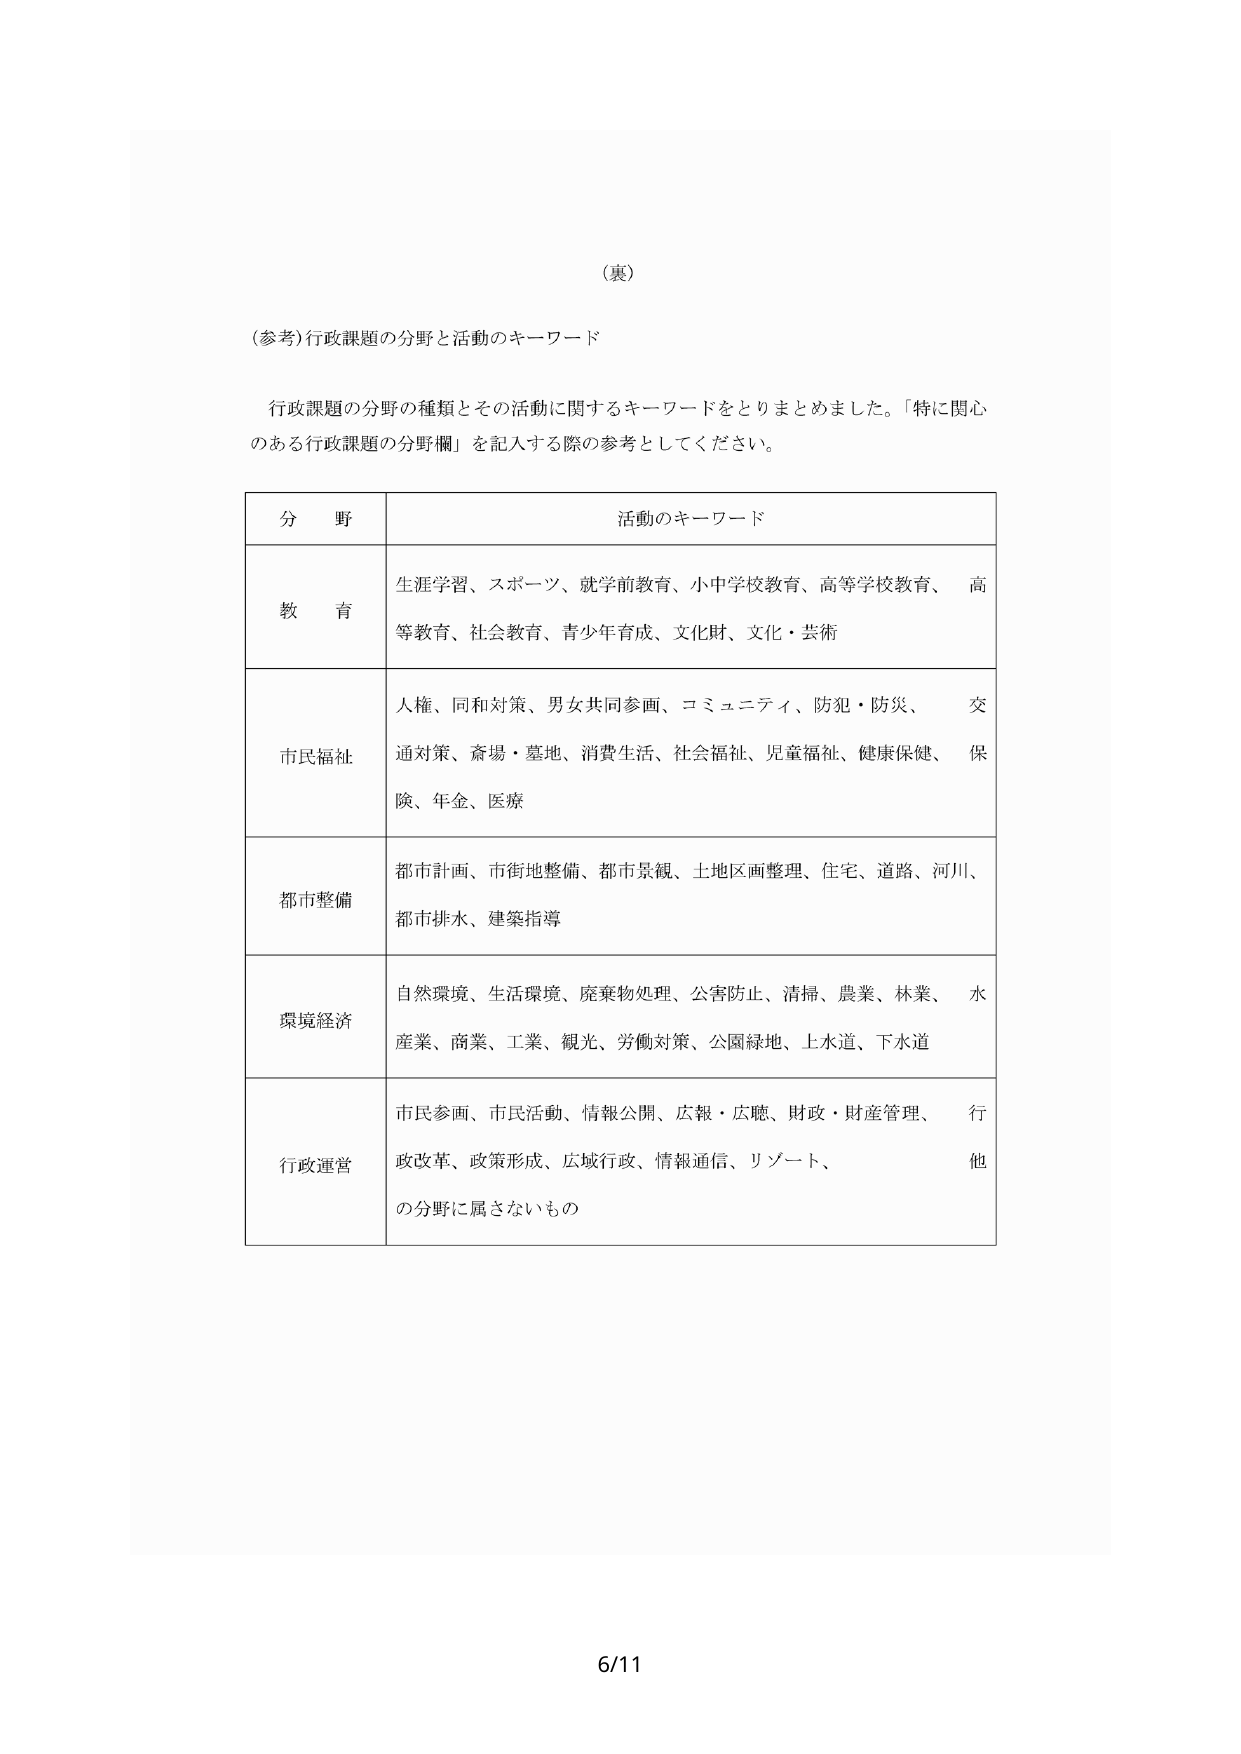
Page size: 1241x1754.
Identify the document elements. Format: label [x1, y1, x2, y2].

picture [130, 130, 1111, 1555]
